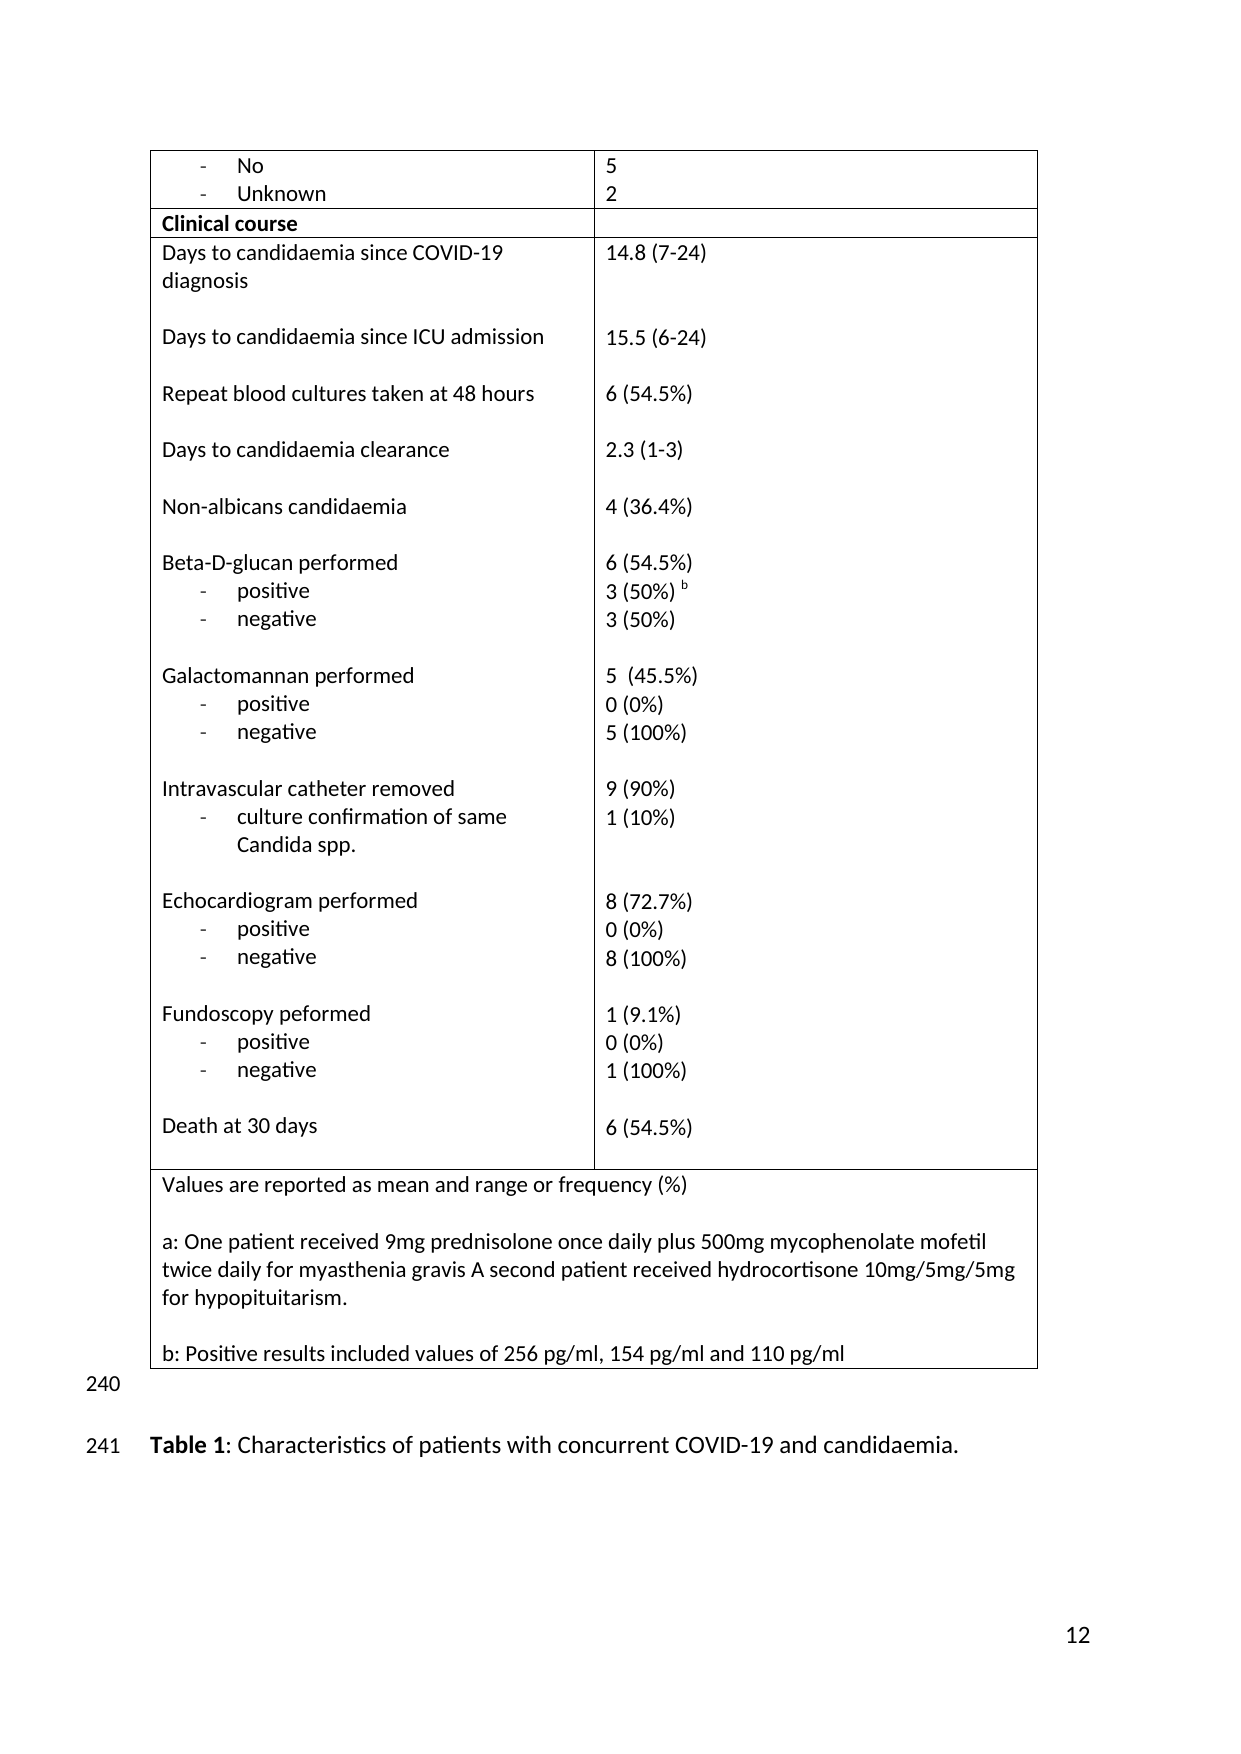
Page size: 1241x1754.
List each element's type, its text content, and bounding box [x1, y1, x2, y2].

table_cell Values are reported as mean and range or frequency (%) a: One patient received 9mg prednisolone once daily plus 500mg mycophenolate mofetil twice daily for myasthenia gravis A second patient received hydrocortisone 10mg/5mg/5mg for hypopituitarism. b: Positive results included values of 256 pg/ml, 154 pg/ml and 110 pg/ml [151, 1170, 1037, 1368]
table_cell [595, 209, 1037, 237]
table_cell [151, 151, 594, 207]
text Table 1: Characteristics of patients with concurrent COVID-19 and candidaemia. [150, 1430, 1090, 1460]
table_cell Days to candidaemia since COVID-19 diagnosis Days to candidaemia since ICU admission Repeat blood cultures taken at 48 hours Days to candidaemia clearance Non-albicans candidaemia Beta-D-glucan performed positive negative Galactomannan performed positive negative Intravascular catheter removed culture confirmation of same Candida spp. Echocardiogram performed positive negative Fundoscopy peformed positive negative Death at 30 days [151, 238, 594, 1169]
table_cell Clinical course [151, 209, 594, 237]
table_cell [595, 151, 1037, 207]
table_cell 14.8 (7-24) 15.5 (6-24) 6 (54.5%) 2.3 (1-3) 4 (36.4%) 6 (54.5%) 3 (50%) b 3 (50%) 5 (45.5%) 0 (0%) 5 (100%) 9 (90%) 1 (10%) 8 (72.7%) 0 (0%) 8 (100%) 1 (9.1%) 0 (0%) 1 (100%) 6 (54.5%) [595, 238, 1037, 1169]
